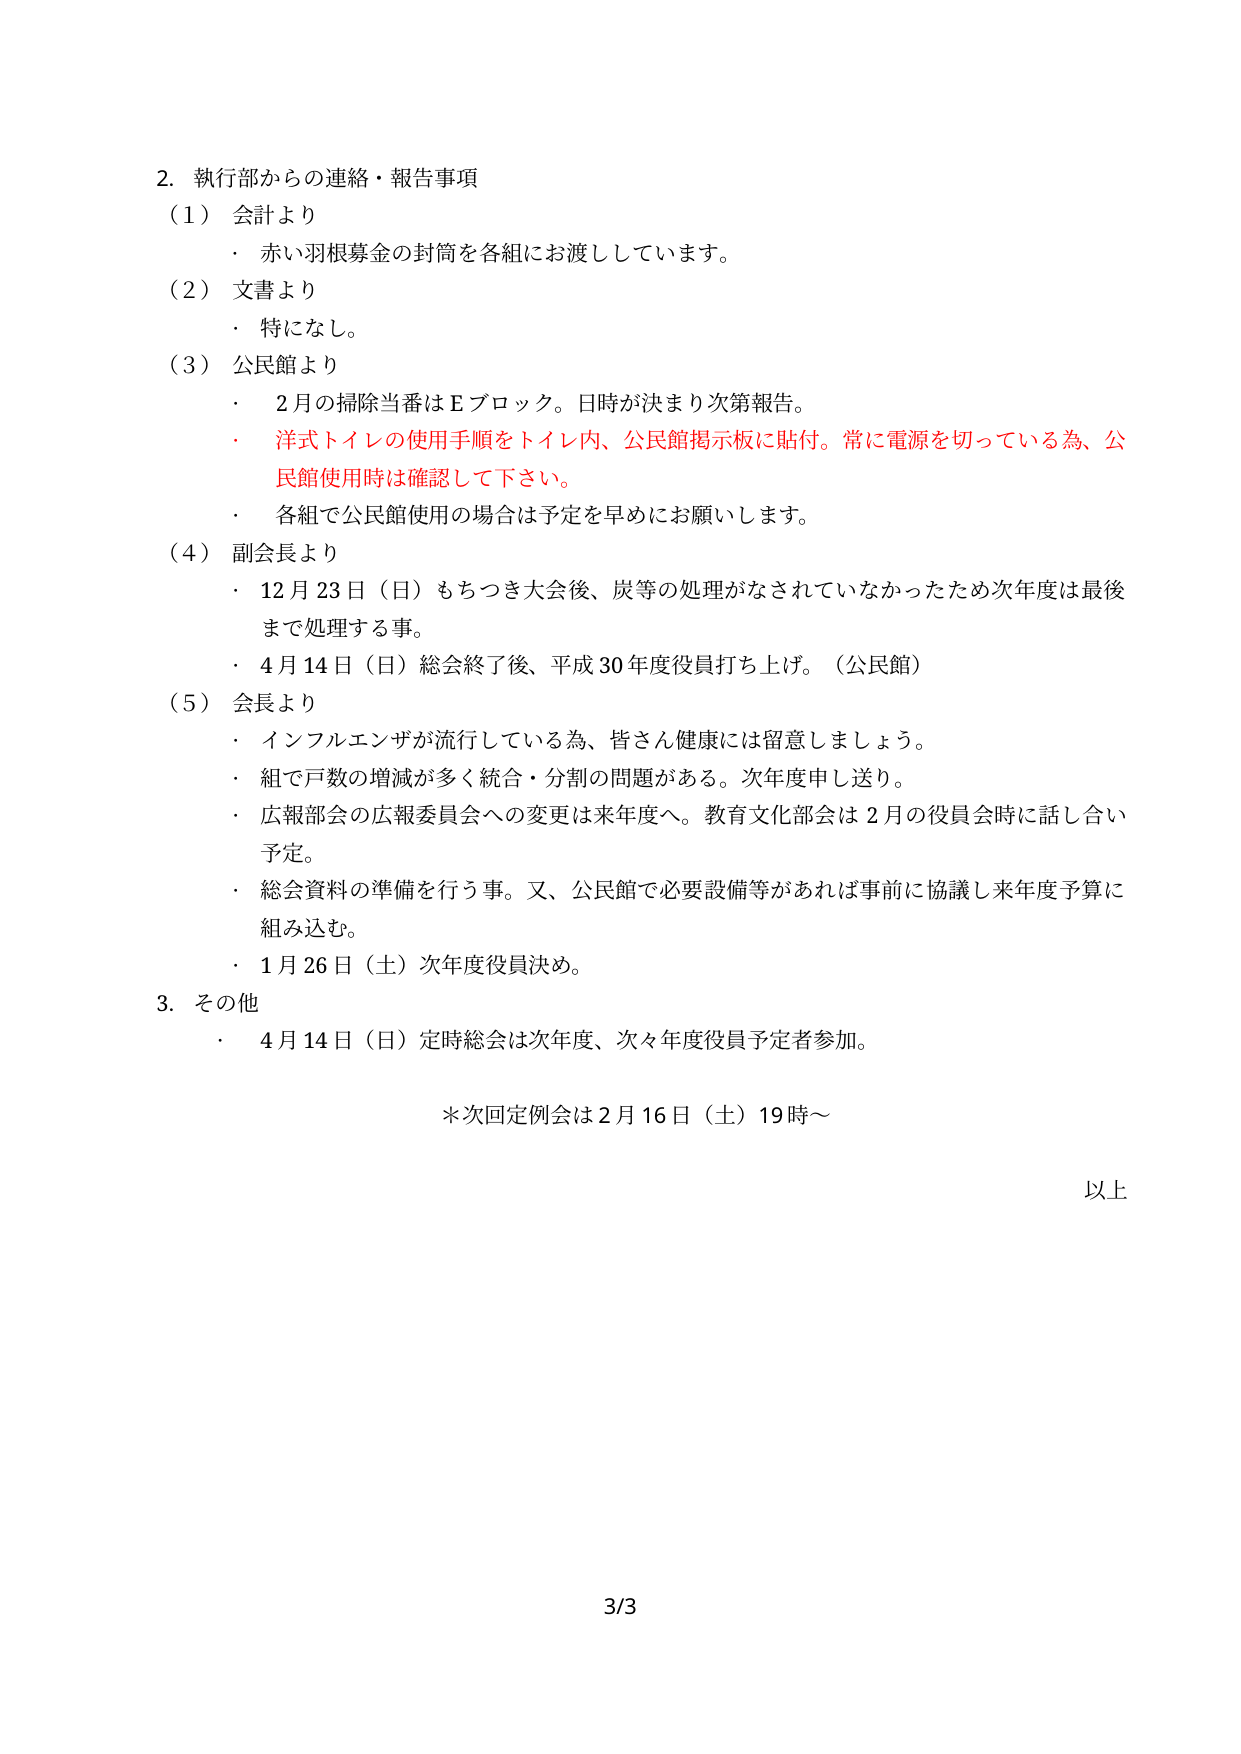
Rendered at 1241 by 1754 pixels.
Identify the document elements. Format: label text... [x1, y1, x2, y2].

list 12月23日（日）もちつき大会後、炭等の処理がなされていなかったため次年度は最後まで処理する事。 [232, 571, 1128, 646]
list 総会資料の準備を行う事。又、公民館で必要設備等があれば事前に協議し来年度予算に組み込む。 [232, 871, 1128, 946]
list 文書より [157, 271, 1128, 308]
list 1月26日（土）次年度役員決め。 [232, 946, 1128, 983]
list 4月14日（日）総会終了後、平成30年度役員打ち上げ。（公民館） [232, 646, 1128, 683]
list 会長より [157, 683, 1128, 721]
list インフルエンザが流行している為、皆さん健康には留意しましょう。 [232, 721, 1128, 758]
list 広報部会の広報委員会への変更は来年度へ。教育文化部会は2月の役員会時に話し合い予定。 [232, 796, 1128, 871]
list 組で戸数の増減が多く統合・分割の問題がある。次年度申し送り。 [232, 758, 1128, 796]
list 4月14日（日）定時総会は次年度、次々年度役員予定者参加。 [216, 1021, 1128, 1058]
text ＊次回定例会は2月16日（土）19時～ [112, 1096, 1128, 1133]
list 公民館より [157, 346, 1128, 383]
list 以上 [225, 1171, 1128, 1208]
list 各組で公民館使用の場合は予定を早めにお願いします。 [232, 496, 1128, 533]
list 副会長より [157, 533, 1128, 571]
list その他 [156, 983, 1128, 1021]
list 執行部からの連絡・報告事項 [156, 158, 1128, 196]
list 特になし。 [232, 308, 1128, 346]
list 洋式トイレの使用手順をトイレ内、公民館掲示板に貼付。常に電源を切っている為、公民館使用時は確認して下さい。 [232, 421, 1128, 496]
list 2月の掃除当番はEブロック。日時が決まり次第報告。 [232, 383, 1128, 421]
list 赤い羽根募金の封筒を各組にお渡ししています。 [231, 233, 1128, 271]
list 会計より [157, 196, 1128, 233]
